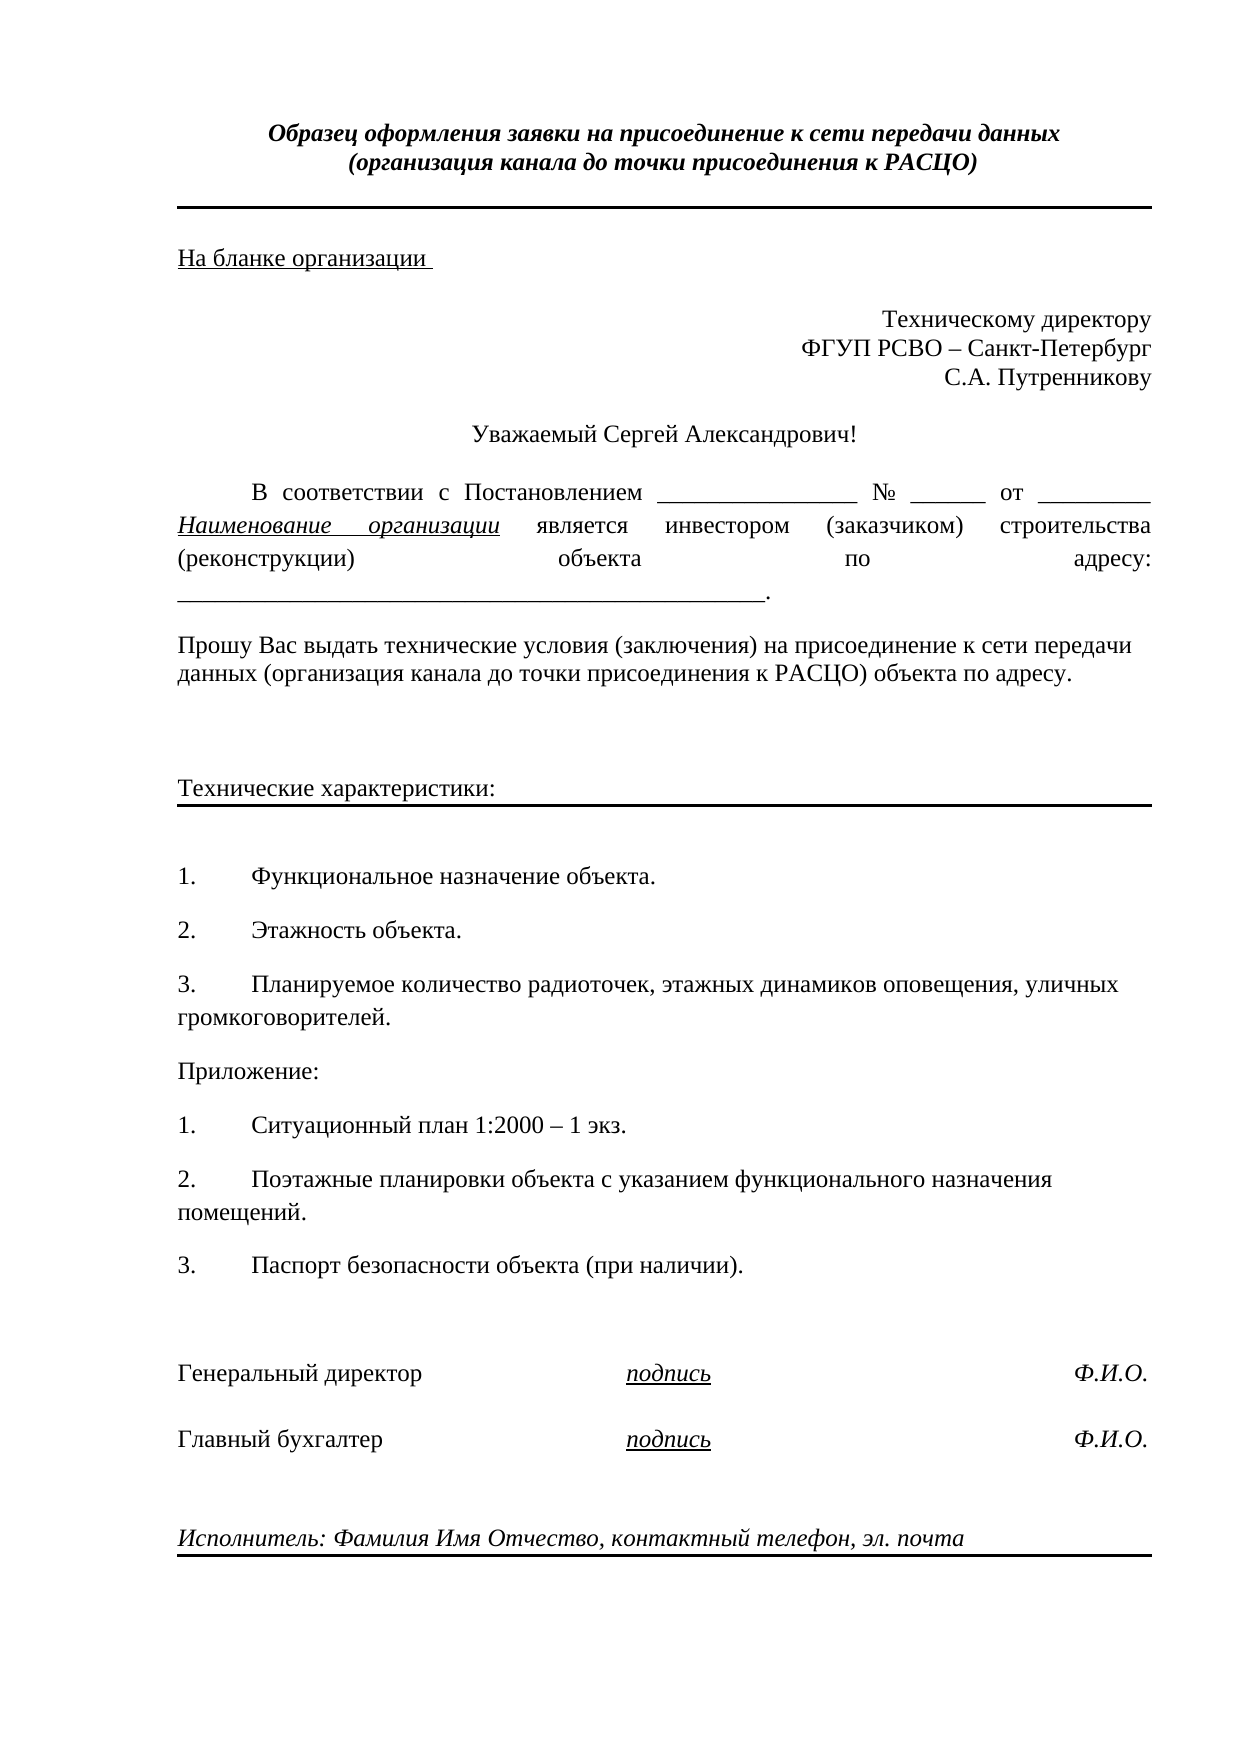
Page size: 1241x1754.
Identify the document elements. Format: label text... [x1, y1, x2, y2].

text 2. Поэтажные планировки объекта с указанием функционального назначения помещений. [177, 1164, 1152, 1225]
text 3. Паспорт безопасности объекта (при наличии). [177, 1251, 1152, 1279]
text 1. Ситуационный план 1:2000 – 1 экз. [177, 1110, 1152, 1138]
text Генеральный директор подпись Ф.И.О. [177, 1358, 1152, 1387]
text На бланке организации [177, 243, 1152, 271]
text Технические характеристики: [177, 773, 1152, 804]
text Исполнитель: Фамилия Имя Отчество, контактный телефон, эл. почта [177, 1523, 1152, 1554]
text Образец оформления заявки на присоединение к сети передачи данных [177, 118, 1152, 147]
text Уважаемый Сергей Александрович! [177, 419, 1152, 448]
text 1. Функциональное назначение объекта. [177, 861, 1152, 890]
text В соответствии с Постановлением ________________ № ______ от _________ Наименование организации является инвестором (заказчиком) строительства (реконструкции) объекта по адресу: _______________________________________________. [177, 477, 1152, 605]
text 2. Этажность объекта. [177, 915, 1152, 944]
text Главный бухгалтер подпись Ф.И.О. [177, 1424, 1152, 1453]
text (организация канала до точки присоединения к РАСЦО) [177, 147, 1152, 176]
text С.А. Путренникову [177, 362, 1152, 391]
text ФГУП РСВО – Санкт-Петербург [177, 333, 1152, 362]
text Прошу Вас выдать технические условия (заключения) на присоединение к сети передачи данных (организация канала до точки присоединения к РАСЦО) объекта по адресу. [177, 630, 1152, 687]
text Приложение: [177, 1056, 1152, 1085]
text Техническому директору [177, 304, 1152, 333]
text 3. Планируемое количество радиоточек, этажных динамиков оповещения, уличных громкоговорителей. [177, 969, 1152, 1031]
